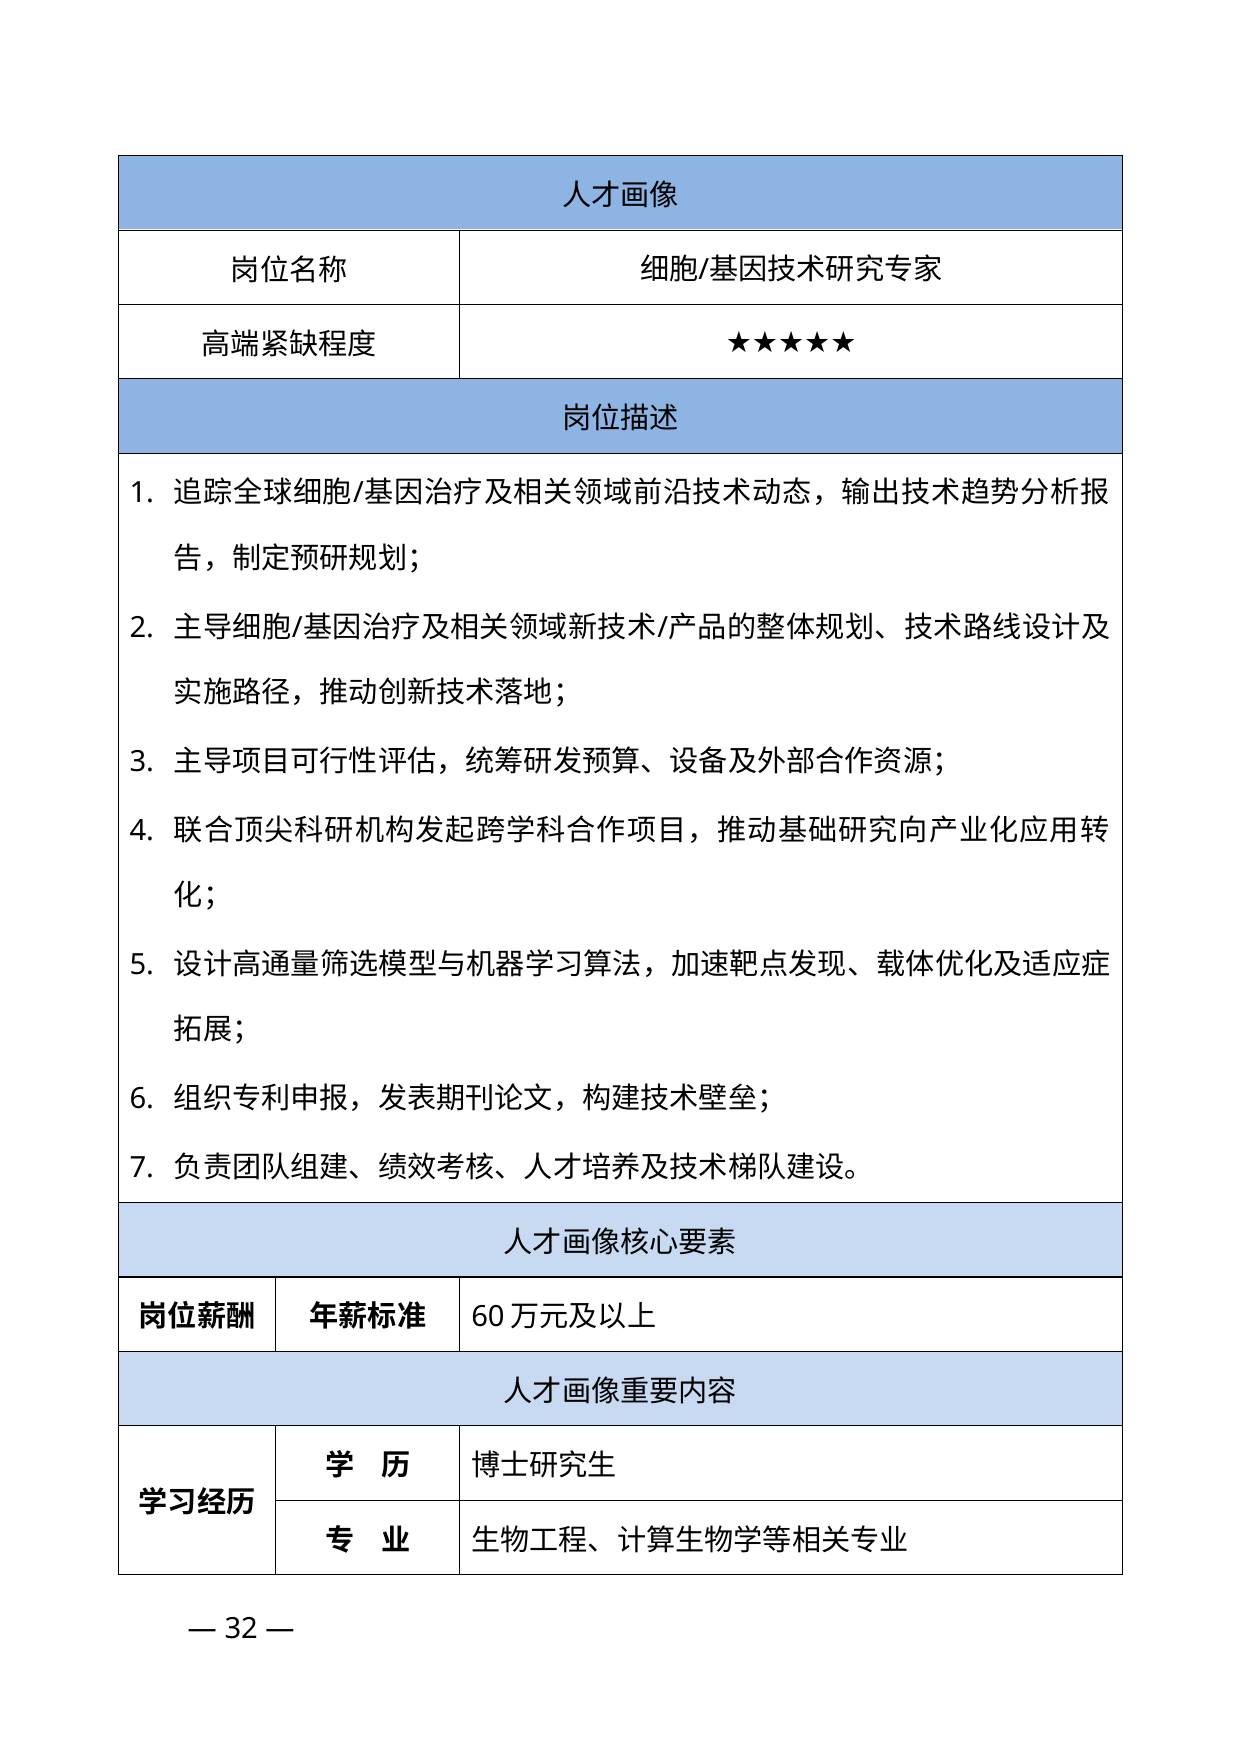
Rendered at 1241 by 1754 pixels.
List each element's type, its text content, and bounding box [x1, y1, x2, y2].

table_cell 人才画像核心要素 [119, 1203, 1122, 1276]
table_cell 岗位薪酬 [119, 1278, 275, 1351]
table_cell 学习经历 [119, 1426, 275, 1574]
table_cell 岗位名称 [119, 231, 459, 304]
table_cell 人才画像重要内容 [119, 1352, 1122, 1425]
table_cell 学 历 [276, 1426, 459, 1499]
table_cell 生物工程、计算生物学等相关专业 [460, 1501, 1122, 1574]
table_cell 追踪全球细胞/基因治疗及相关领域前沿技术动态，输出技术趋势分析报告，制定预研规划； 主导细胞/基因治疗及相关领域新技术/产品的整体规划、技术路线设计及实施路径，推动创新技术落地； 主导项目可行性评估，统筹研发预算、设备及外部合作资源； 联合顶尖科研机构发起跨学科合作项目，推动基础研究向产业化应用转化； 设计高通量筛选模型与机器学习算法，加速靶点发现、载体优化及适应症拓展； 组织专利申报，发表期刊论文，构建技术壁垒； 负责团队组建、绩效考核、人才培养及技术梯队建设。 [119, 454, 1122, 1202]
table_cell 博士研究生 [460, 1426, 1122, 1499]
table_cell 高端紧缺程度 [119, 305, 459, 378]
table_cell ★★★★★ [460, 305, 1122, 378]
table_cell 60万元及以上 [460, 1278, 1122, 1351]
table_cell 岗位描述 [119, 379, 1122, 453]
table_cell 年薪标准 [276, 1278, 459, 1351]
table_header 人才画像 [119, 156, 1122, 229]
table_cell 细胞/基因技术研究专家 [460, 231, 1122, 304]
table_cell 专 业 [276, 1501, 459, 1574]
